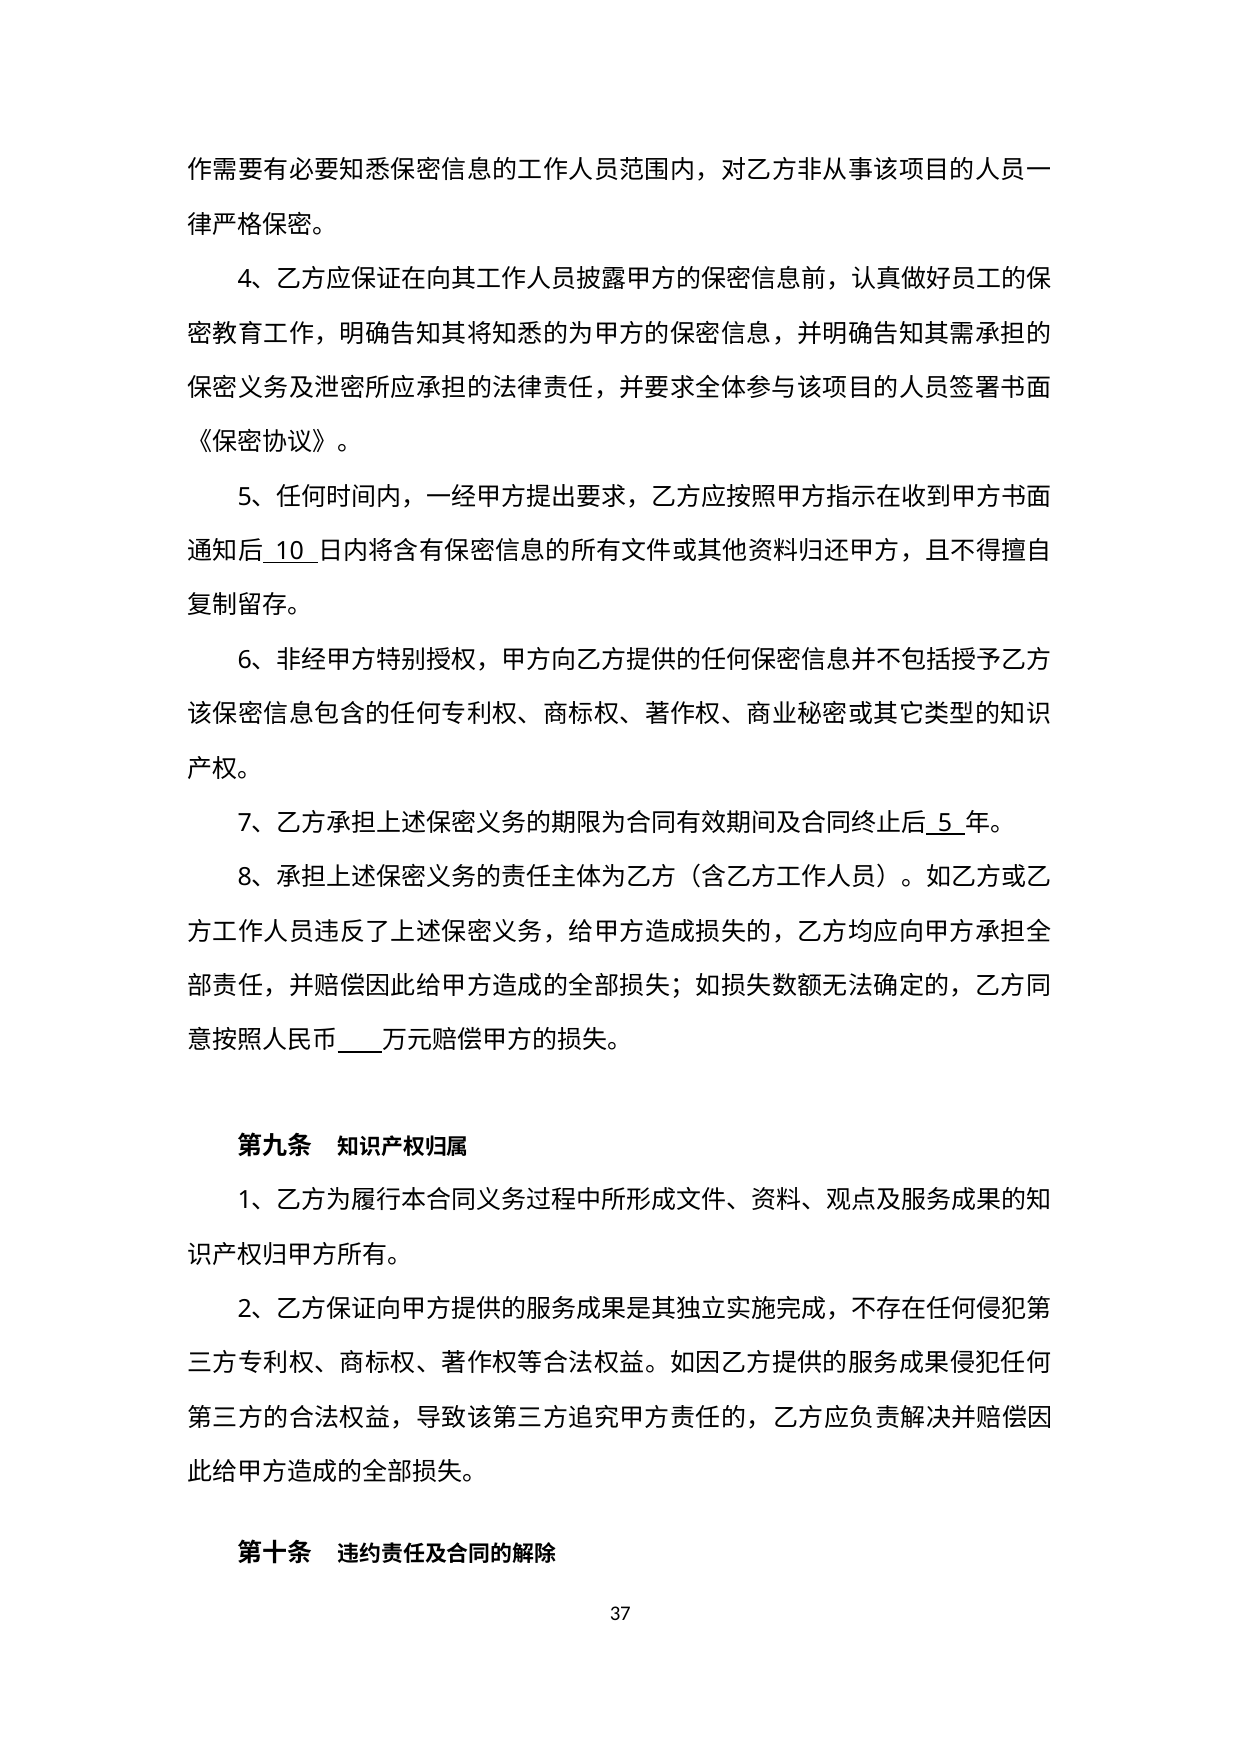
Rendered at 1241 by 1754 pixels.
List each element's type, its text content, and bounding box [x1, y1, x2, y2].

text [187, 150, 1053, 241]
text 4、乙方应保证在向其工作人员披露甲方的保密信息前，认真做好员工的保密教育工作，明确告知其将知悉的为甲方的保密信息，并明确告知其需承担的保密义务及泄密所应承担的法律责任，并要求全体参与该项目的人员签署书面《保密协议》。 [187, 259, 1053, 458]
text 6、非经甲方特别授权，甲方向乙方提供的任何保密信息并不包括授予乙方该保密信息包含的任何专利权、商标权、著作权、商业秘密或其它类型的知识产权。 [187, 639, 1053, 784]
list 知识产权归属 [187, 1125, 1053, 1162]
text 7、乙方承担上述保密义务的期限为合同有效期间及合同终止后 5 年。 [187, 802, 1053, 839]
text 2、乙方保证向甲方提供的服务成果是其独立实施完成，不存在任何侵犯第三方专利权、商标权、著作权等合法权益。如因乙方提供的服务成果侵犯任何第三方的合法权益，导致该第三方追究甲方责任的，乙方应负责解决并赔偿因此给甲方造成的全部损失。 [187, 1288, 1053, 1488]
text 1、乙方为履行本合同义务过程中所形成文件、资料、观点及服务成果的知识产权归甲方所有。 [187, 1180, 1053, 1270]
text 8、承担上述保密义务的责任主体为乙方（含乙方工作人员）。如乙方或乙方工作人员违反了上述保密义务，给甲方造成损失的，乙方均应向甲方承担全部责任，并赔偿因此给甲方造成的全部损失；如损失数额无法确定的，乙方同意按照人民币 万元赔偿甲方的损失。 [187, 857, 1053, 1056]
text 5、任何时间内，一经甲方提出要求，乙方应按照甲方指示在收到甲方书面通知后 10 日内将含有保密信息的所有文件或其他资料归还甲方，且不得擅自复制留存。 [187, 476, 1053, 621]
list 违约责任及合同的解除 [187, 1533, 1053, 1569]
